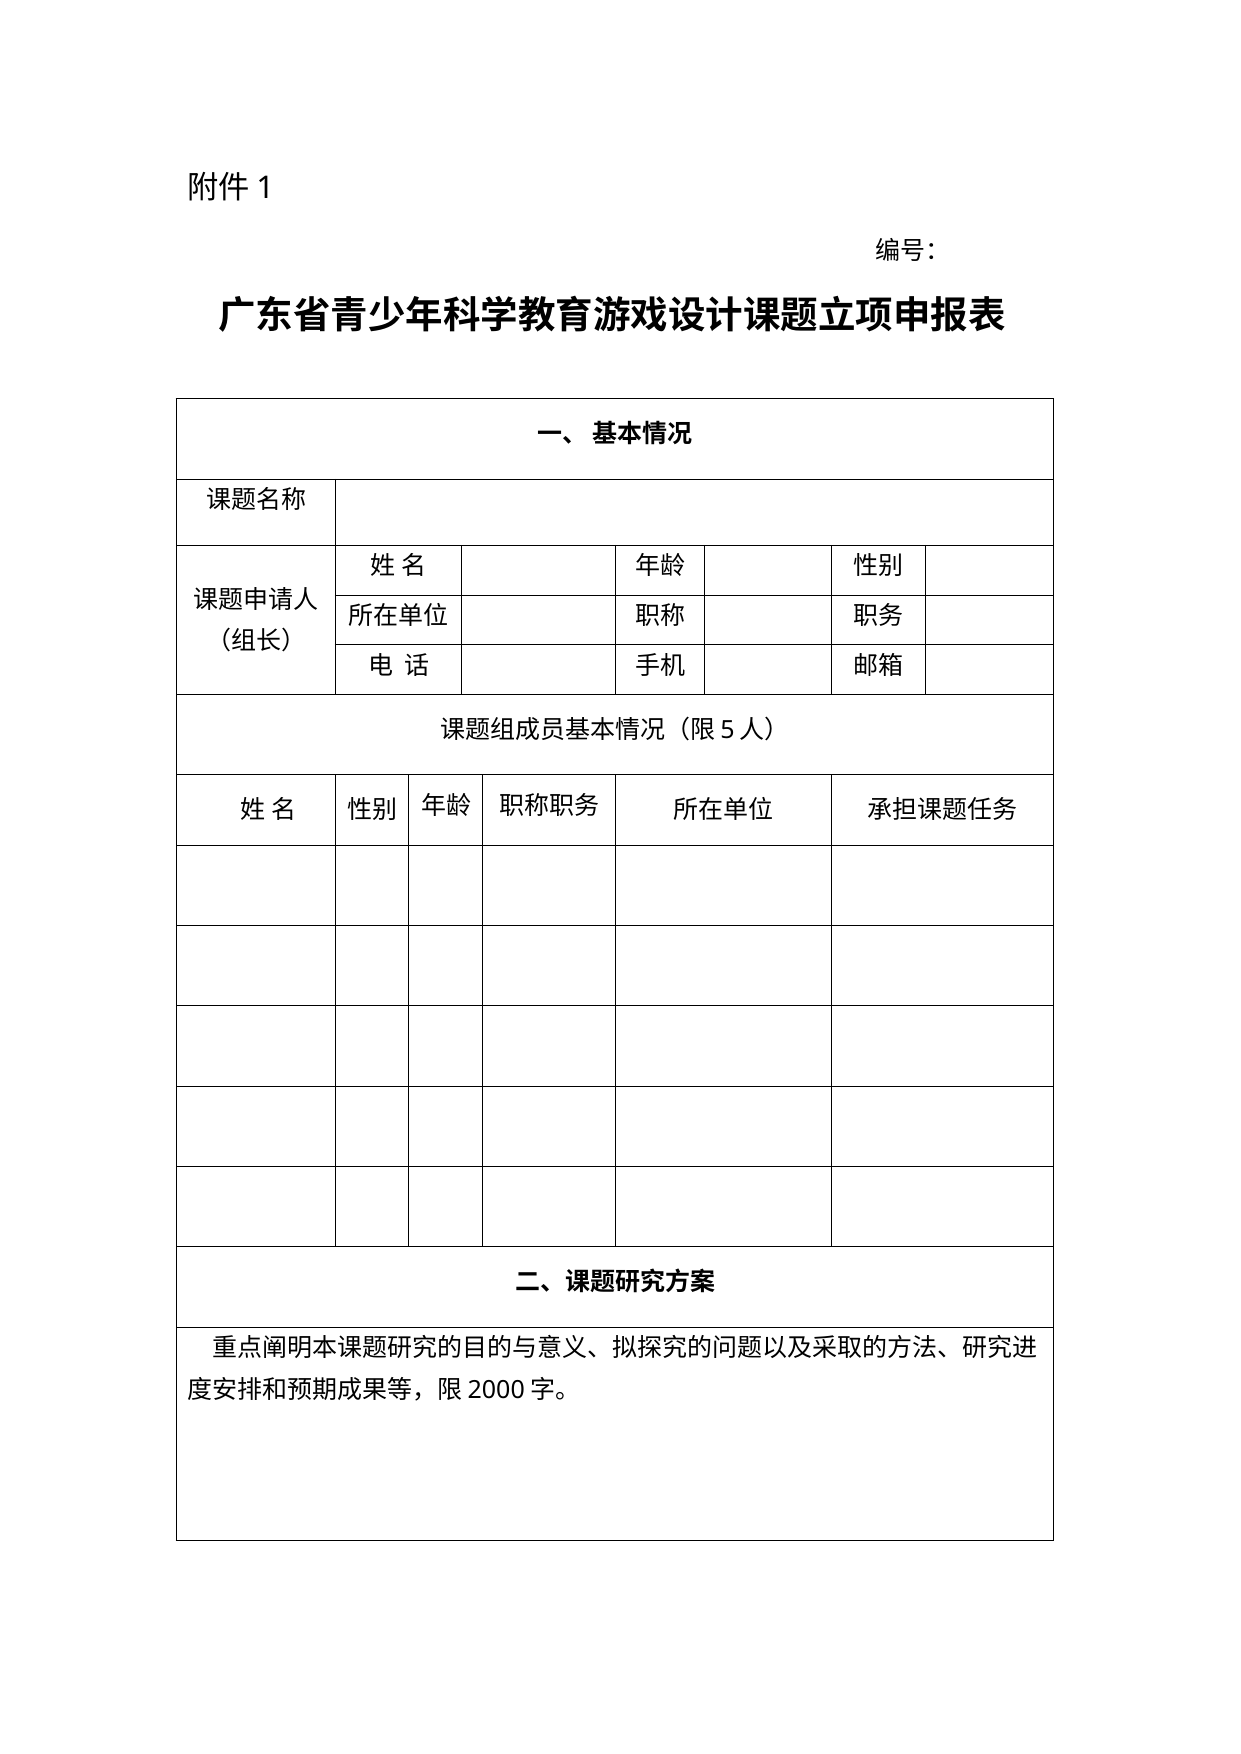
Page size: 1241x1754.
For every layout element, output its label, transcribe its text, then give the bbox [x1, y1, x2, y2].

table_cell 电 话 [336, 645, 461, 694]
table_cell [483, 1006, 615, 1086]
table_cell [616, 1167, 831, 1246]
table_cell 性别 [832, 546, 925, 594]
table_cell 职称职务 [483, 775, 615, 845]
table_cell [462, 596, 615, 644]
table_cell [177, 1328, 1053, 1540]
text 附件1 [187, 162, 1036, 207]
table_cell [705, 546, 831, 594]
table_cell 课题组成员基本情况（限5人） [177, 695, 1053, 774]
table_header 一、 基本情况 [177, 399, 1053, 479]
table_cell [832, 926, 1053, 1005]
table_cell [177, 1006, 335, 1086]
table_cell 年龄 [409, 775, 482, 845]
table_cell [832, 846, 1053, 925]
table_cell [705, 645, 831, 694]
table_cell [336, 926, 408, 1005]
table_cell [336, 1006, 408, 1086]
table_cell [832, 1006, 1053, 1086]
text 编号： [187, 230, 1036, 266]
table_cell [409, 1167, 482, 1246]
table_cell [832, 1167, 1053, 1246]
table_cell 二、课题研究方案 [177, 1247, 1053, 1327]
table_cell [616, 926, 831, 1005]
table_cell 职称 [616, 596, 704, 644]
table_cell [926, 645, 1053, 694]
table_cell [483, 926, 615, 1005]
table_cell [483, 846, 615, 925]
table_cell [616, 1006, 831, 1086]
table_cell [926, 546, 1053, 594]
table_cell [409, 926, 482, 1005]
table_cell [336, 846, 408, 925]
table_cell [926, 596, 1053, 644]
table_cell [177, 846, 335, 925]
table_cell 职务 [832, 596, 925, 644]
table_cell 所在单位 [336, 596, 461, 644]
table_cell [336, 1087, 408, 1166]
table_cell 姓 名 [177, 775, 335, 845]
table_cell 姓 名 [336, 546, 461, 594]
table_cell [409, 1006, 482, 1086]
table_cell [336, 480, 1053, 545]
table_cell [177, 1167, 335, 1246]
table_cell 性别 [336, 775, 408, 845]
table_cell [616, 1087, 831, 1166]
table_cell [832, 1087, 1053, 1166]
table_cell [483, 1087, 615, 1166]
table_cell [409, 1087, 482, 1166]
table_cell [483, 1167, 615, 1246]
table_cell 邮箱 [832, 645, 925, 694]
table_cell 手机 [616, 645, 704, 694]
table_cell 课题名称 [177, 480, 335, 545]
table_cell 课题申请人 （组长） [177, 546, 335, 694]
text 广东省青少年科学教育游戏设计课题立项申报表 [187, 284, 1036, 339]
table_cell [705, 596, 831, 644]
table_cell [177, 926, 335, 1005]
table_cell [616, 846, 831, 925]
table_cell [462, 645, 615, 694]
table_cell [336, 1167, 408, 1246]
table_cell [409, 846, 482, 925]
table_cell [462, 546, 615, 594]
table_cell 承担课题任务 [832, 775, 1053, 845]
table_cell 所在单位 [616, 775, 831, 845]
table_cell 年龄 [616, 546, 704, 594]
table_cell [177, 1087, 335, 1166]
